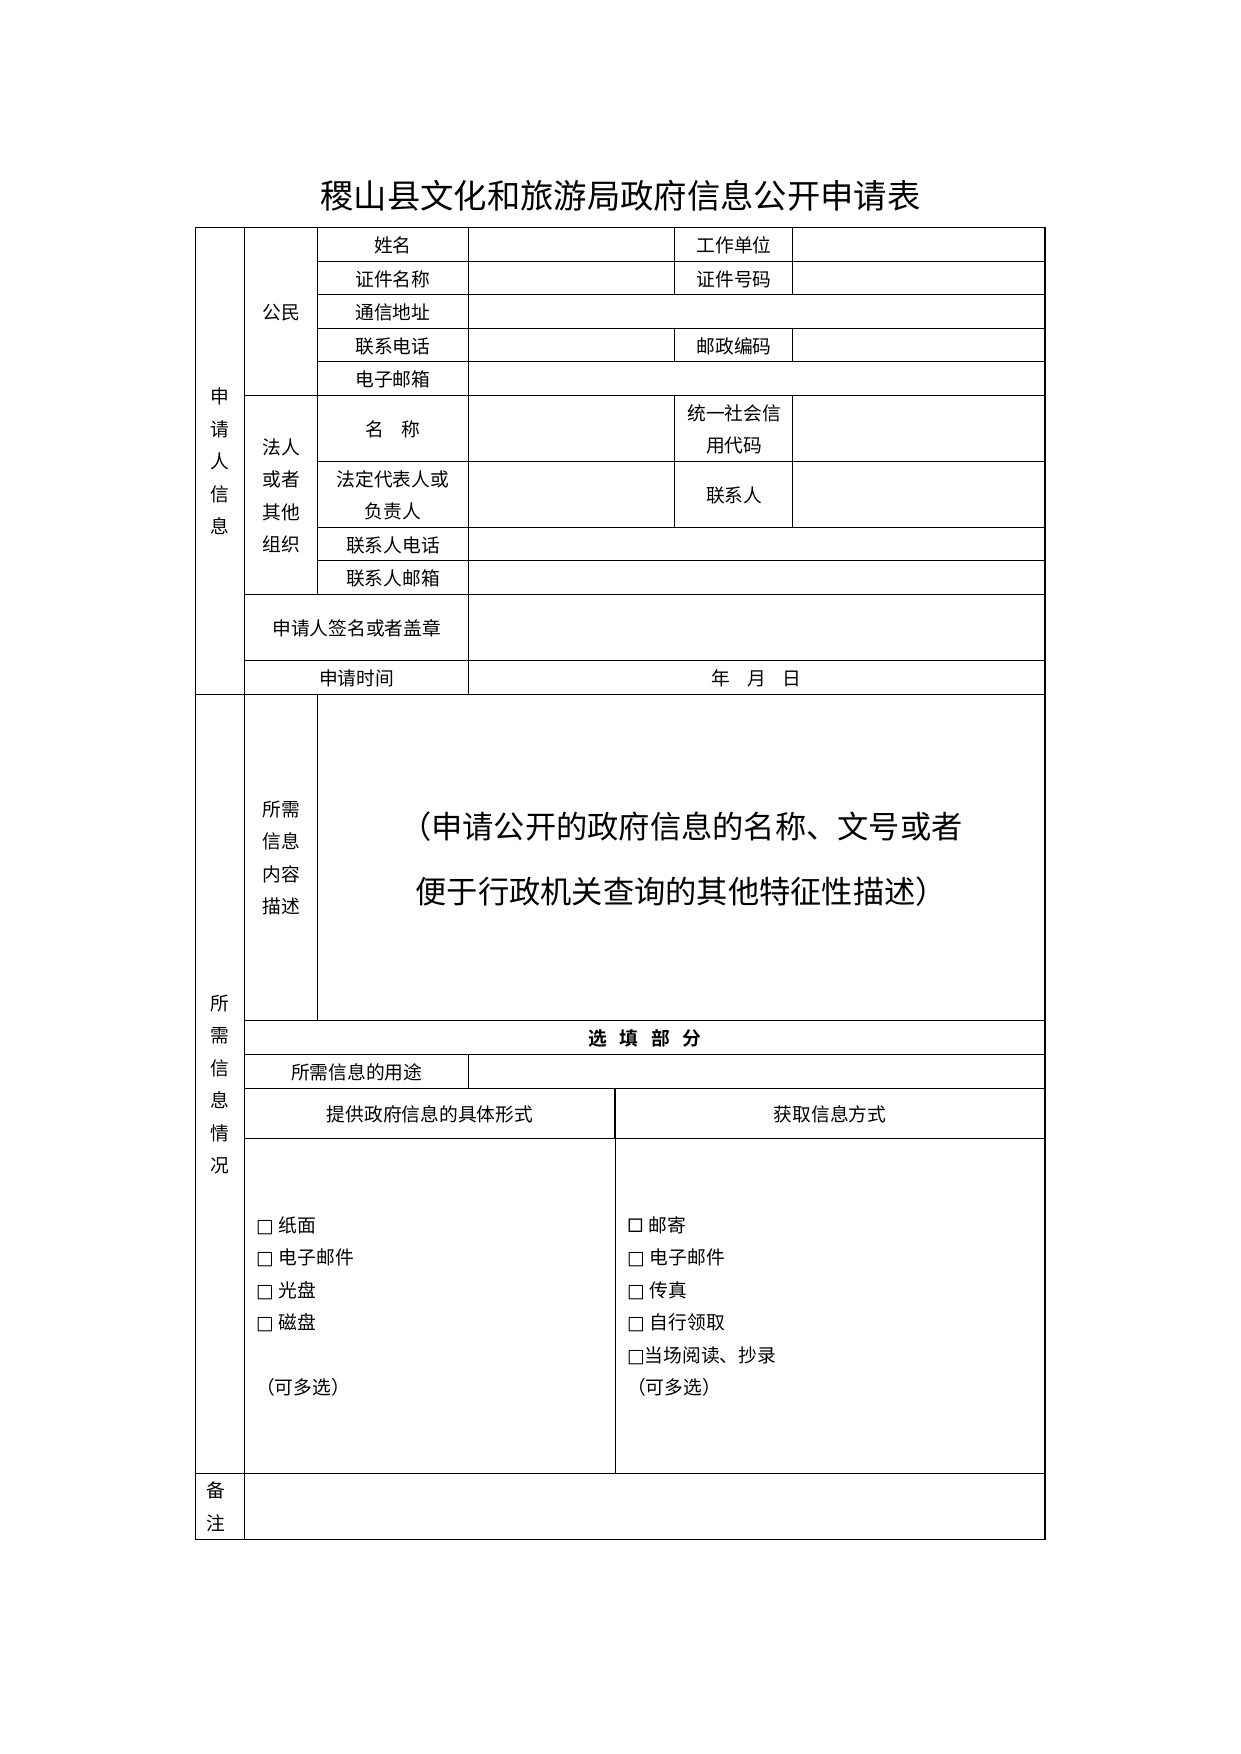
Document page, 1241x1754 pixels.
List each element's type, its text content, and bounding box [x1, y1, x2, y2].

table_cell [469, 362, 1044, 395]
table_cell 通信地址 [318, 295, 468, 328]
table_header [469, 228, 674, 261]
table_cell 法定代表人或负责人 [318, 462, 468, 527]
text 稷山县文化和旅游局政府信息公开申请表 [187, 162, 1053, 227]
table_cell 电子邮箱 [318, 362, 468, 395]
table_cell [793, 462, 1044, 527]
table_cell 申请时间 [245, 661, 468, 693]
table_cell 联系人 [675, 462, 792, 527]
table_cell 联系电话 [318, 329, 468, 361]
table_header 申请人信息 [196, 228, 244, 693]
table_cell [469, 329, 674, 361]
table_cell 证件名称 [318, 262, 468, 294]
table_cell 邮寄 □ 电子邮件 □ 传真 □ 自行领取 □当场阅读、抄录 （可多选） [616, 1139, 1044, 1472]
table_cell 所需信息内容描述 [245, 695, 317, 1019]
table_cell [245, 1474, 1044, 1538]
table_cell [793, 329, 1044, 361]
table_header 工作单位 [675, 228, 792, 261]
table_cell 证件号码 [675, 262, 792, 294]
table_cell [793, 396, 1044, 461]
table_cell 获取信息方式 [616, 1089, 1044, 1137]
table_cell 联系人电话 [318, 528, 468, 560]
table_cell 所需信息情况 [196, 695, 244, 1472]
table_cell 提供政府信息的具体形式 [245, 1089, 614, 1137]
table_cell 名 称 [318, 396, 468, 461]
table_cell 选 填 部 分 [245, 1021, 1044, 1054]
table_cell 统一社会信用代码 [675, 396, 792, 461]
table_cell [469, 1055, 1044, 1087]
table_cell [469, 528, 1044, 560]
table_cell 备注 [196, 1474, 244, 1538]
table_cell [469, 462, 674, 527]
table_cell 申请人签名或者盖章 [245, 595, 468, 660]
table_cell [469, 561, 1044, 594]
table_cell [469, 396, 674, 461]
table_header 公民 [245, 228, 317, 395]
table_cell [469, 595, 1044, 660]
table_cell [793, 262, 1044, 294]
table_cell 年 月 日 [469, 661, 1044, 693]
table_cell [469, 295, 1044, 328]
table_cell 所需信息的用途 [245, 1055, 468, 1087]
table_cell 法人或者其他组织 [245, 396, 317, 594]
table_header [793, 228, 1044, 261]
table_cell □ 纸面 □ 电子邮件 □ 光盘 □ 磁盘 （可多选） [245, 1139, 615, 1472]
table_cell [469, 262, 674, 294]
table_header 姓名 [318, 228, 468, 261]
table_cell 联系人邮箱 [318, 561, 468, 594]
table_cell 邮政编码 [675, 329, 792, 361]
table_cell （申请公开的政府信息的名称、文号或者 便于行政机关查询的其他特征性描述） [318, 695, 1044, 1019]
